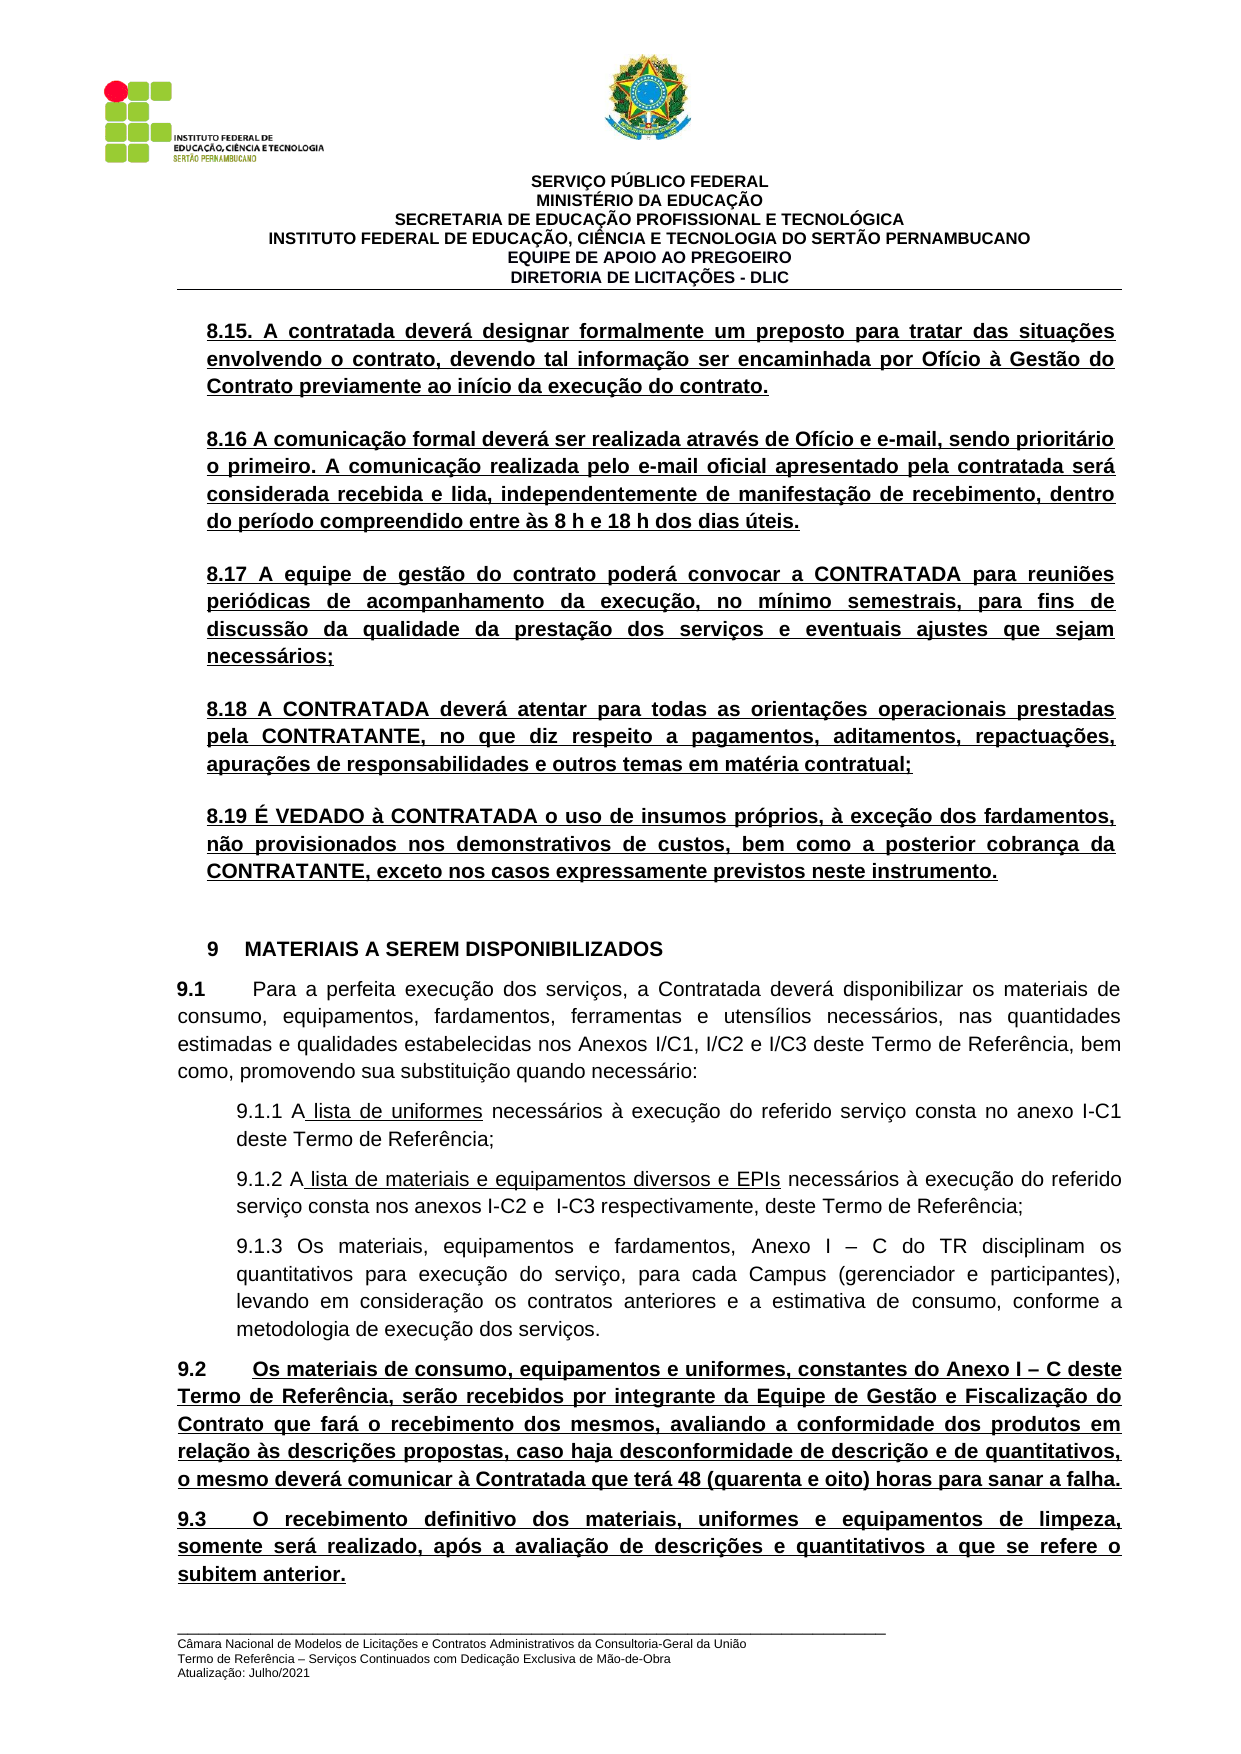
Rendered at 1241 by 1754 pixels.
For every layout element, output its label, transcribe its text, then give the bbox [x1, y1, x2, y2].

text 8.16 A comunicação formal deverá ser realizada através de Ofício e e-mail, sendo prioritário o primeiro. A comunicação realizada pelo e-mail oficial apresentado pela contratada será considerada recebida e lida, independentemente de manifestação de recebimento, dentro do período compreendido entre às 8 h e 18 h dos dias úteis. [206, 504, 1116, 533]
text 9.3 O recebimento definitivo dos materiais, uniformes e equipamentos de limpeza, somente será realizado, após a avaliação de descrições e quantitativos a que se refere o subitem anterior. [177, 1529, 1122, 1555]
text 8.15. A contratada deverá designar formalmente um preposto para tratar das situações envolvendo o contrato, devendo tal informação ser encaminhada por Ofício à Gestão do Contrato previamente ao início da execução do contrato. [206, 319, 1116, 340]
text 8.16 A comunicação formal deverá ser realizada através de Ofício e e-mail, sendo prioritário o primeiro. A comunicação realizada pelo e-mail oficial apresentado pela contratada será considerada recebida e lida, independentemente de manifestação de recebimento, dentro do período compreendido entre às 8 h e 18 h dos dias úteis. [206, 476, 1116, 503]
text 9.1.1 A lista de uniformes necessários à execução do referido serviço consta no anexo I-C1 deste Termo de Referência; [236, 1099, 1122, 1151]
text 9.1.3 Os materiais, equipamentos e fardamentos, Anexo I – C do TR disciplinam os quantitativos para execução do serviço, para cada Campus (gerenciador e participantes), levando em consideração os contratos anteriores e a estimativa de consumo, conforme a metodologia de execução dos serviços. [236, 1234, 1122, 1341]
text 9.1.2 A lista de materiais e equipamentos diversos e EPIs necessários à execução do referido serviço consta nos anexos I-C2 e I-C3 respectivamente, deste Termo de Referência; [236, 1167, 1122, 1218]
picture [604, 54, 692, 140]
list Para a perfeita execução dos serviços, a Contratada deverá disponibilizar os materiais de consumo, equipamentos, fardamentos, ferramentas e utensílios necessários, nas quantidades estimadas e qualidades estabelecidas nos Anexos I/C1, I/C2 e I/C3 deste Termo de Referência, bem como, promovendo sua substituição quando necessário: [176, 977, 1122, 1083]
text 9.3 O recebimento definitivo dos materiais, uniformes e equipamentos de limpeza, somente será realizado, após a avaliação de descrições e quantitativos a que se refere o subitem anterior. [177, 1556, 1122, 1586]
text 8.18 A CONTRATADA deverá atentar para todas as orientações operacionais prestadas pela CONTRATANTE, no que diz respeito a pagamentos, aditamentos, repactuações, apurações de responsabilidades e outros temas em matéria contratual; [206, 719, 1116, 745]
text 8.19 É VEDADO à CONTRATADA o uso de insumos próprios, à exceção dos fardamentos, não provisionados nos demonstrativos de custos, bem como a posterior cobrança da CONTRATANTE, exceto nos casos expressamente previstos neste instrumento. [206, 804, 1116, 825]
text 8.18 A CONTRATADA deverá atentar para todas as orientações operacionais prestadas pela CONTRATANTE, no que diz respeito a pagamentos, aditamentos, repactuações, apurações de responsabilidades e outros temas em matéria contratual; [206, 697, 1116, 718]
text 9.2 Os materiais de consumo, equipamentos e uniformes, constantes do Anexo I – C deste Termo de Referência, serão recebidos por integrante da Equipe de Gestão e Fiscalização do Contrato que fará o recebimento dos mesmos, avaliando a conformidade dos produtos em relação às descrições propostas, caso haja desconformidade de descrição e de quantitativos, o mesmo deverá comunicar à Contratada que terá 48 (quarenta e oito) horas para sanar a falha. [177, 1357, 1122, 1405]
text 8.17 A equipe de gestão do contrato poderá convocar a CONTRATADA para reuniões periódicas de acompanhamento da execução, no mínimo semestrais, para fins de discussão da qualidade da prestação dos serviços e eventuais ajustes que sejam necessários; [206, 562, 1116, 610]
list MATERIAIS A SEREM DISPONIBILIZADOS [207, 937, 1122, 961]
text 8.19 É VEDADO à CONTRATADA o uso de insumos próprios, à exceção dos fardamentos, não provisionados nos demonstrativos de custos, bem como a posterior cobrança da CONTRATANTE, exceto nos casos expressamente previstos neste instrumento. [206, 854, 1116, 883]
text 9.3 O recebimento definitivo dos materiais, uniformes e equipamentos de limpeza, somente será realizado, após a avaliação de descrições e quantitativos a que se refere o subitem anterior. [177, 1507, 1122, 1528]
text 8.19 É VEDADO à CONTRATADA o uso de insumos próprios, à exceção dos fardamentos, não provisionados nos demonstrativos de custos, bem como a posterior cobrança da CONTRATANTE, exceto nos casos expressamente previstos neste instrumento. [206, 826, 1116, 853]
picture [96, 78, 331, 167]
text 8.15. A contratada deverá designar formalmente um preposto para tratar das situações envolvendo o contrato, devendo tal informação ser encaminhada por Ofício à Gestão do Contrato previamente ao início da execução do contrato. [206, 341, 1116, 398]
text 8.17 A equipe de gestão do contrato poderá convocar a CONTRATADA para reuniões periódicas de acompanhamento da execução, no mínimo semestrais, para fins de discussão da qualidade da prestação dos serviços e eventuais ajustes que sejam necessários; [206, 611, 1116, 668]
text 8.16 A comunicação formal deverá ser realizada através de Ofício e e-mail, sendo prioritário o primeiro. A comunicação realizada pelo e-mail oficial apresentado pela contratada será considerada recebida e lida, independentemente de manifestação de recebimento, dentro do período compreendido entre às 8 h e 18 h dos dias úteis. [206, 427, 1116, 475]
text 8.18 A CONTRATADA deverá atentar para todas as orientações operacionais prestadas pela CONTRATANTE, no que diz respeito a pagamentos, aditamentos, repactuações, apurações de responsabilidades e outros temas em matéria contratual; [206, 746, 1116, 776]
